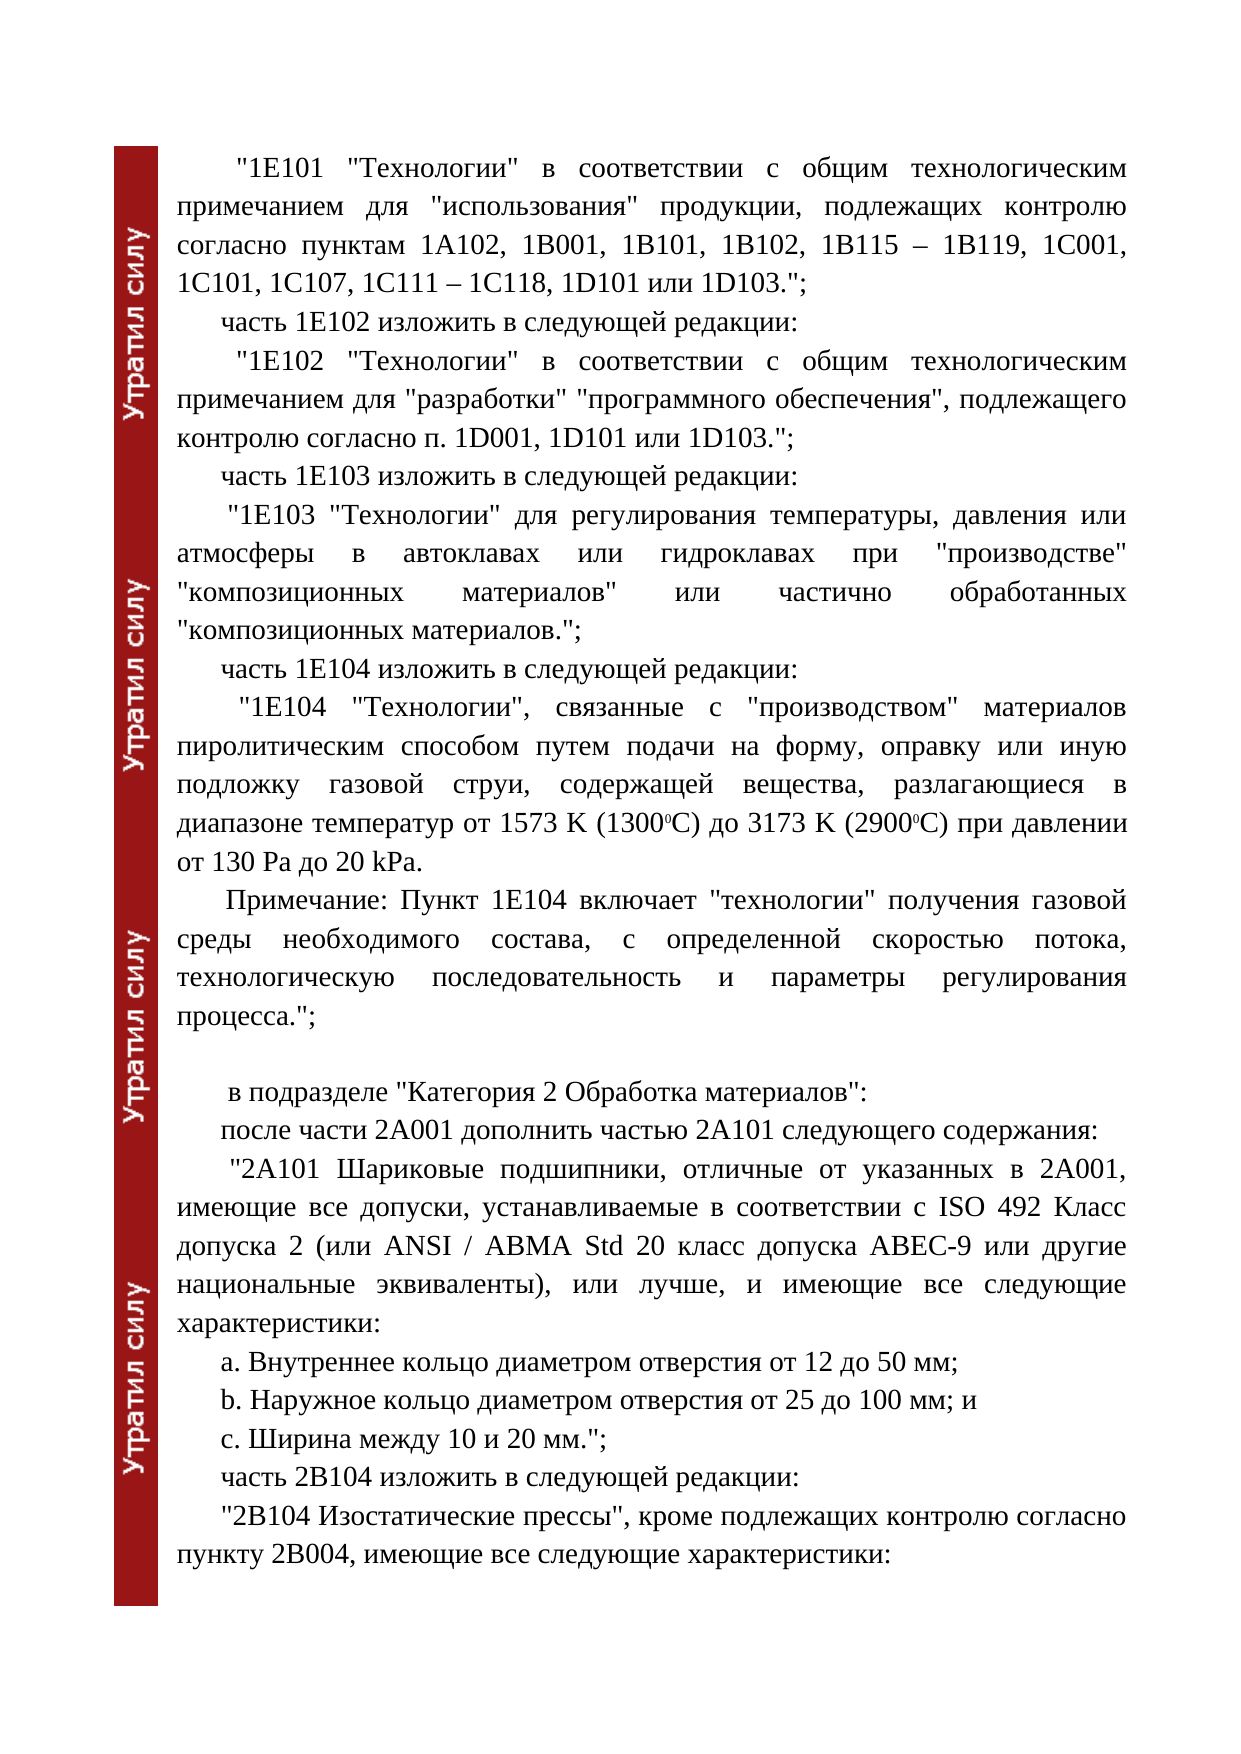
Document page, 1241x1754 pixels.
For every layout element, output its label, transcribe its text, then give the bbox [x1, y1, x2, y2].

picture [114, 1570, 158, 1606]
picture [114, 877, 158, 882]
picture [114, 453, 158, 458]
picture [114, 338, 158, 343]
text часть 1Е102 изложить в следующей редакции: [112, 304, 1128, 338]
text b. Наружное кольцо диаметром отверстия от 25 до 100 мм; и [112, 1382, 1128, 1416]
picture [114, 299, 158, 304]
text часть 1Е103 изложить в следующей редакции: [112, 458, 1128, 492]
text a. Внутреннее кольцо диаметром отверстия от 12 до 50 мм; [112, 1344, 1128, 1377]
picture [114, 492, 158, 497]
text "1Е104 "Технологии", связанные с "производством" материалов пиролитическим способом путем подачи на форму, оправку или иную подложку газовой струи, содержащей вещества, разлагающиеся в диапазоне температур от 1573 K (13000C) до 3173 K (29000C) при давлении от 130 Pa до 20 kPa. [112, 689, 1128, 877]
picture [114, 684, 158, 689]
picture [114, 1146, 158, 1151]
text после части 2А001 дополнить частью 2A101 следующего содержания: [112, 1112, 1128, 1146]
text "2В104 Изостатические прессы", кроме подлежащих контролю согласно пункту 2B004, имеющие все следующие характеристики: [112, 1498, 1128, 1570]
text часть 2B104 изложить в следующей редакции: [112, 1459, 1128, 1493]
picture [114, 1454, 158, 1459]
text "1Е102 "Технологии" в соответствии с общим технологическим примечанием для "разработки" "программного обеспечения", подлежащего контролю согласно п. 1D001, 1D101 или 1D103."; [112, 343, 1128, 453]
text часть 1E104 изложить в следующей редакции: [112, 651, 1128, 684]
text Примечание: Пункт 1Е104 включает "технологии" получения газовой среды необходимого состава, с определенной скоростью потока, технологическую последовательность и параметры регулирования процесса."; [112, 882, 1128, 1031]
text "1Е101 "Технологии" в соответствии с общим технологическим примечанием для "использования" продукции, подлежащих контролю согласно пунктам 1A102, 1B001, 1B101, 1B102, 1B115 – 1B119, 1C001, 1C101, 1C107, 1C111 – 1C118, 1D101 или 1D103."; [112, 150, 1128, 299]
picture [114, 1031, 158, 1074]
picture [114, 646, 158, 651]
text "1Е103 "Технологии" для регулирования температуры, давления или атмосферы в автоклавах или гидроклавах при "производстве" "композиционных материалов" или частично обработанных "композиционных материалов."; [112, 497, 1128, 646]
picture [114, 1416, 158, 1421]
picture [114, 1339, 158, 1344]
text c. Ширина между 10 и 20 мм."; [112, 1421, 1128, 1454]
picture [114, 146, 158, 150]
picture [114, 1107, 158, 1112]
picture [114, 1493, 158, 1498]
text "2A101 Шариковые подшипники, отличные от указанных в 2A001, имеющие все допуски, устанавливаемые в соответствии с ISO 492 Класс допуска 2 (или ANSI / ABMA Std 20 класс допуска ABEC-9 или другие национальные эквиваленты), или лучше, и имеющие все следующие характеристики: [112, 1151, 1128, 1339]
text в подразделе "Категория 2 Обработка материалов": [112, 1074, 1128, 1107]
picture [114, 1377, 158, 1382]
